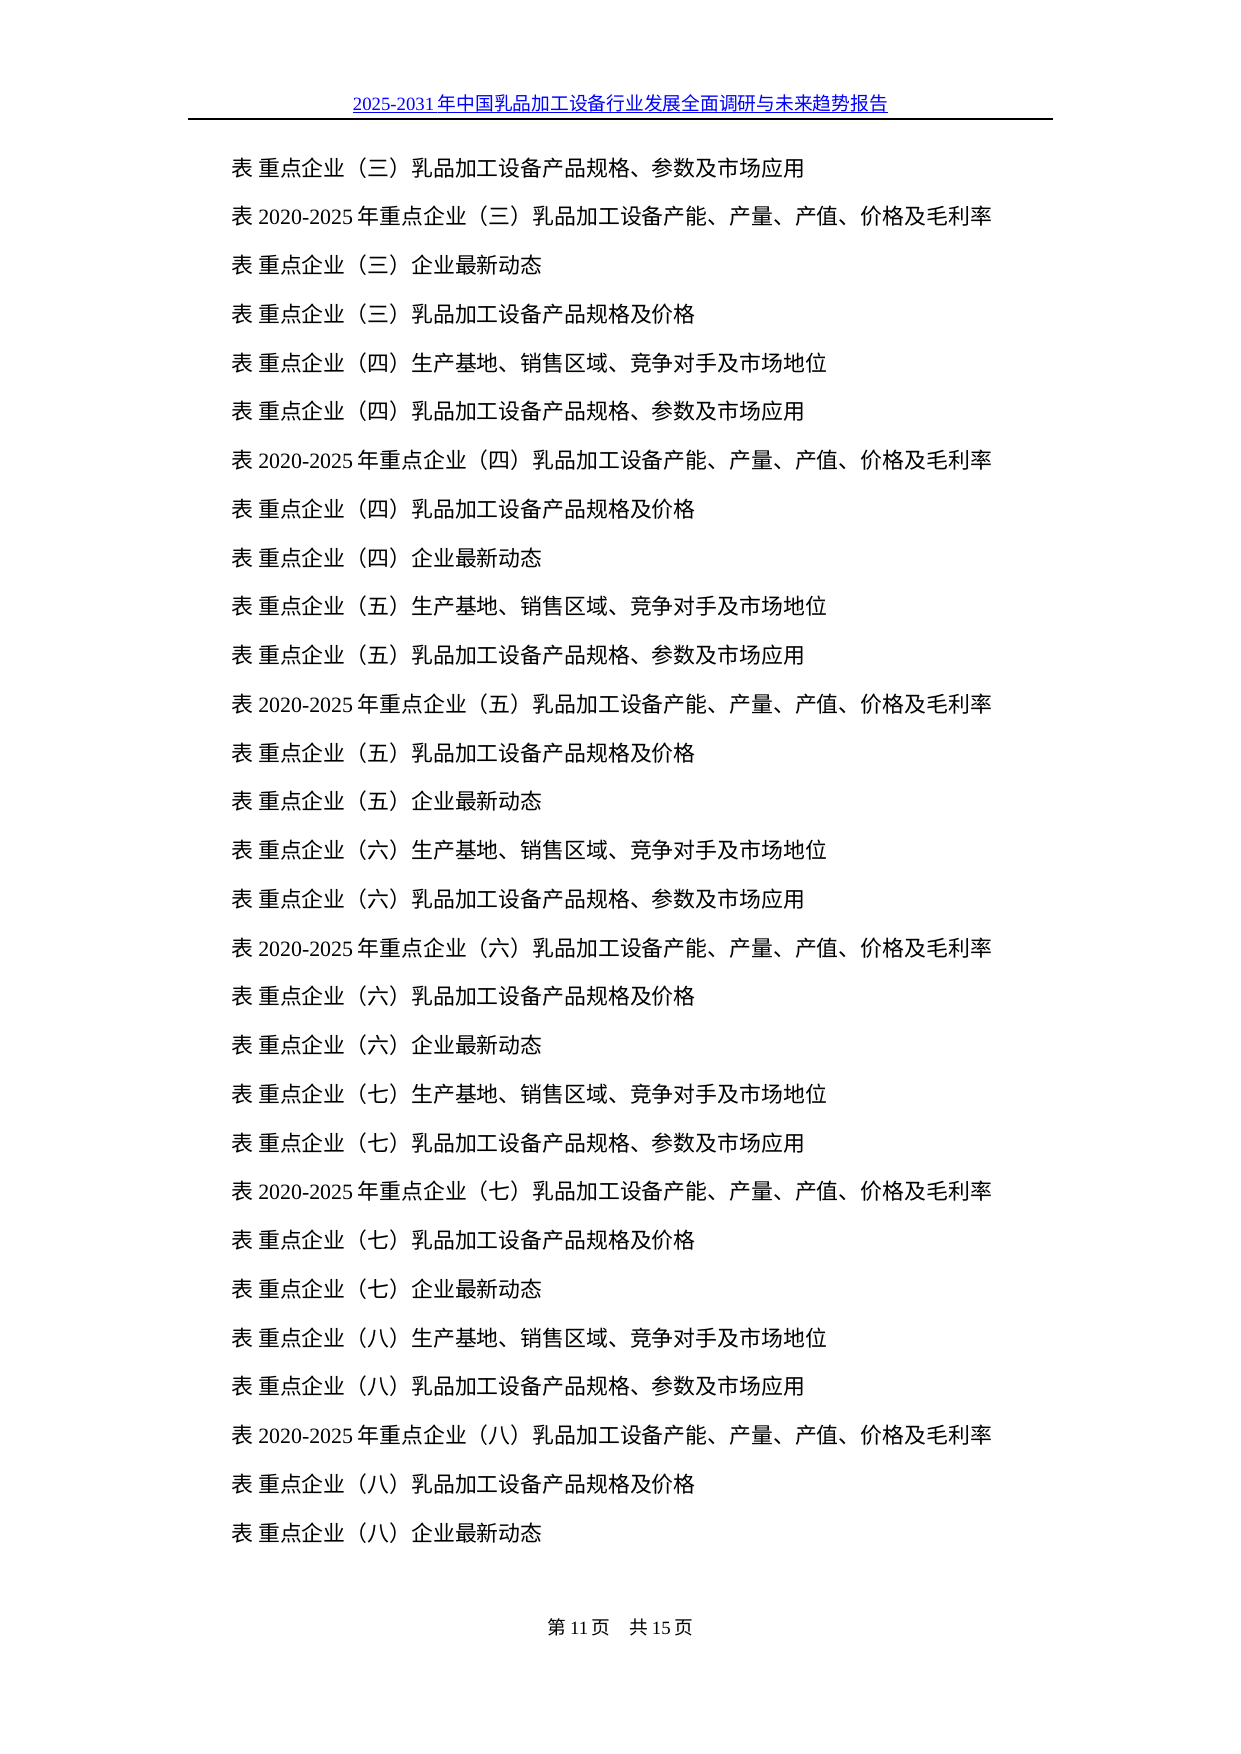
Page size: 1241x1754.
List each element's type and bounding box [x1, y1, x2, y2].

text [187, 150, 1053, 1548]
